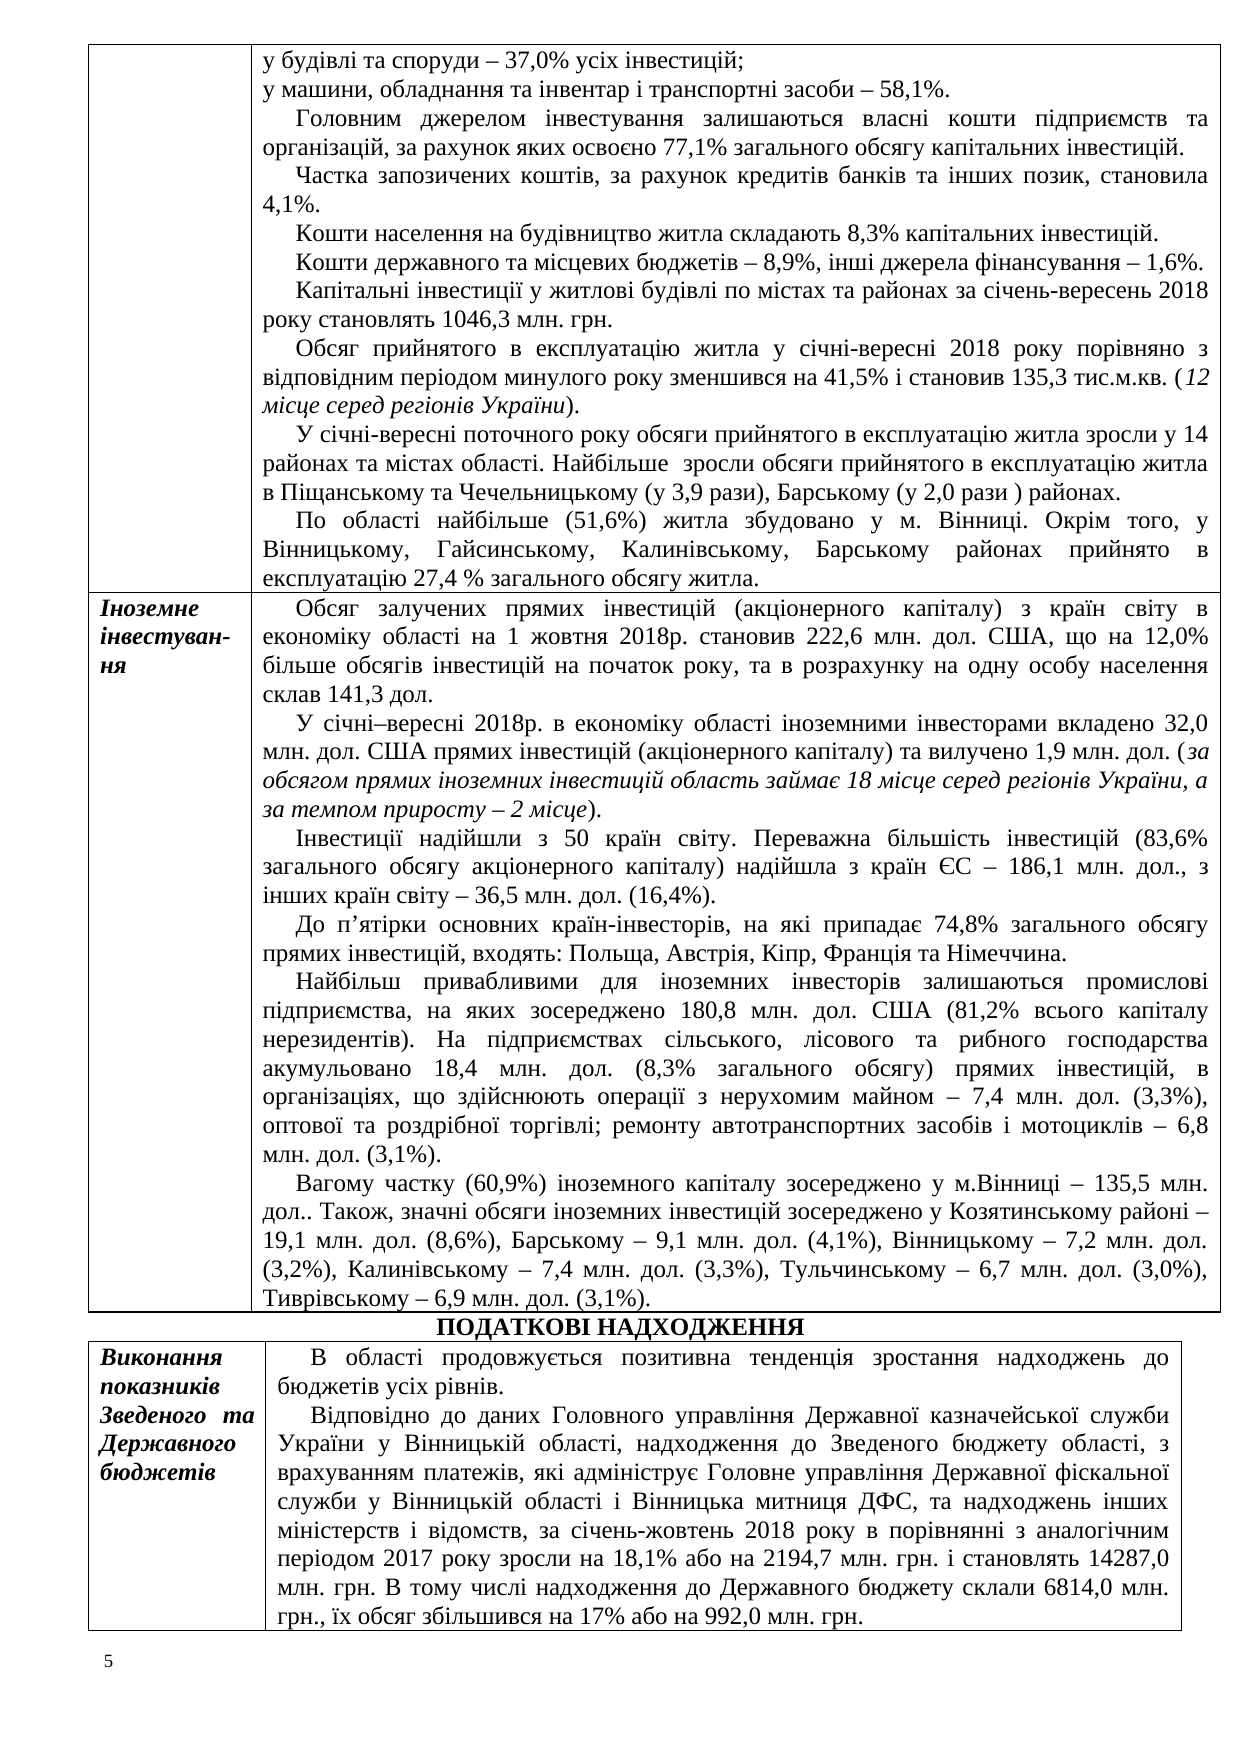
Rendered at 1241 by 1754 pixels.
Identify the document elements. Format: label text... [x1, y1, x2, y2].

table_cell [252, 45, 1220, 592]
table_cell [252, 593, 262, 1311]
text ПОДАТКОВІ НАДХОДЖЕННЯ [103, 1313, 1137, 1341]
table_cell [89, 45, 251, 592]
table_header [89, 1342, 265, 1630]
table_cell Іноземне інвестуван-ня [89, 593, 251, 1311]
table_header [266, 1342, 1181, 1630]
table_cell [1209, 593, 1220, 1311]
